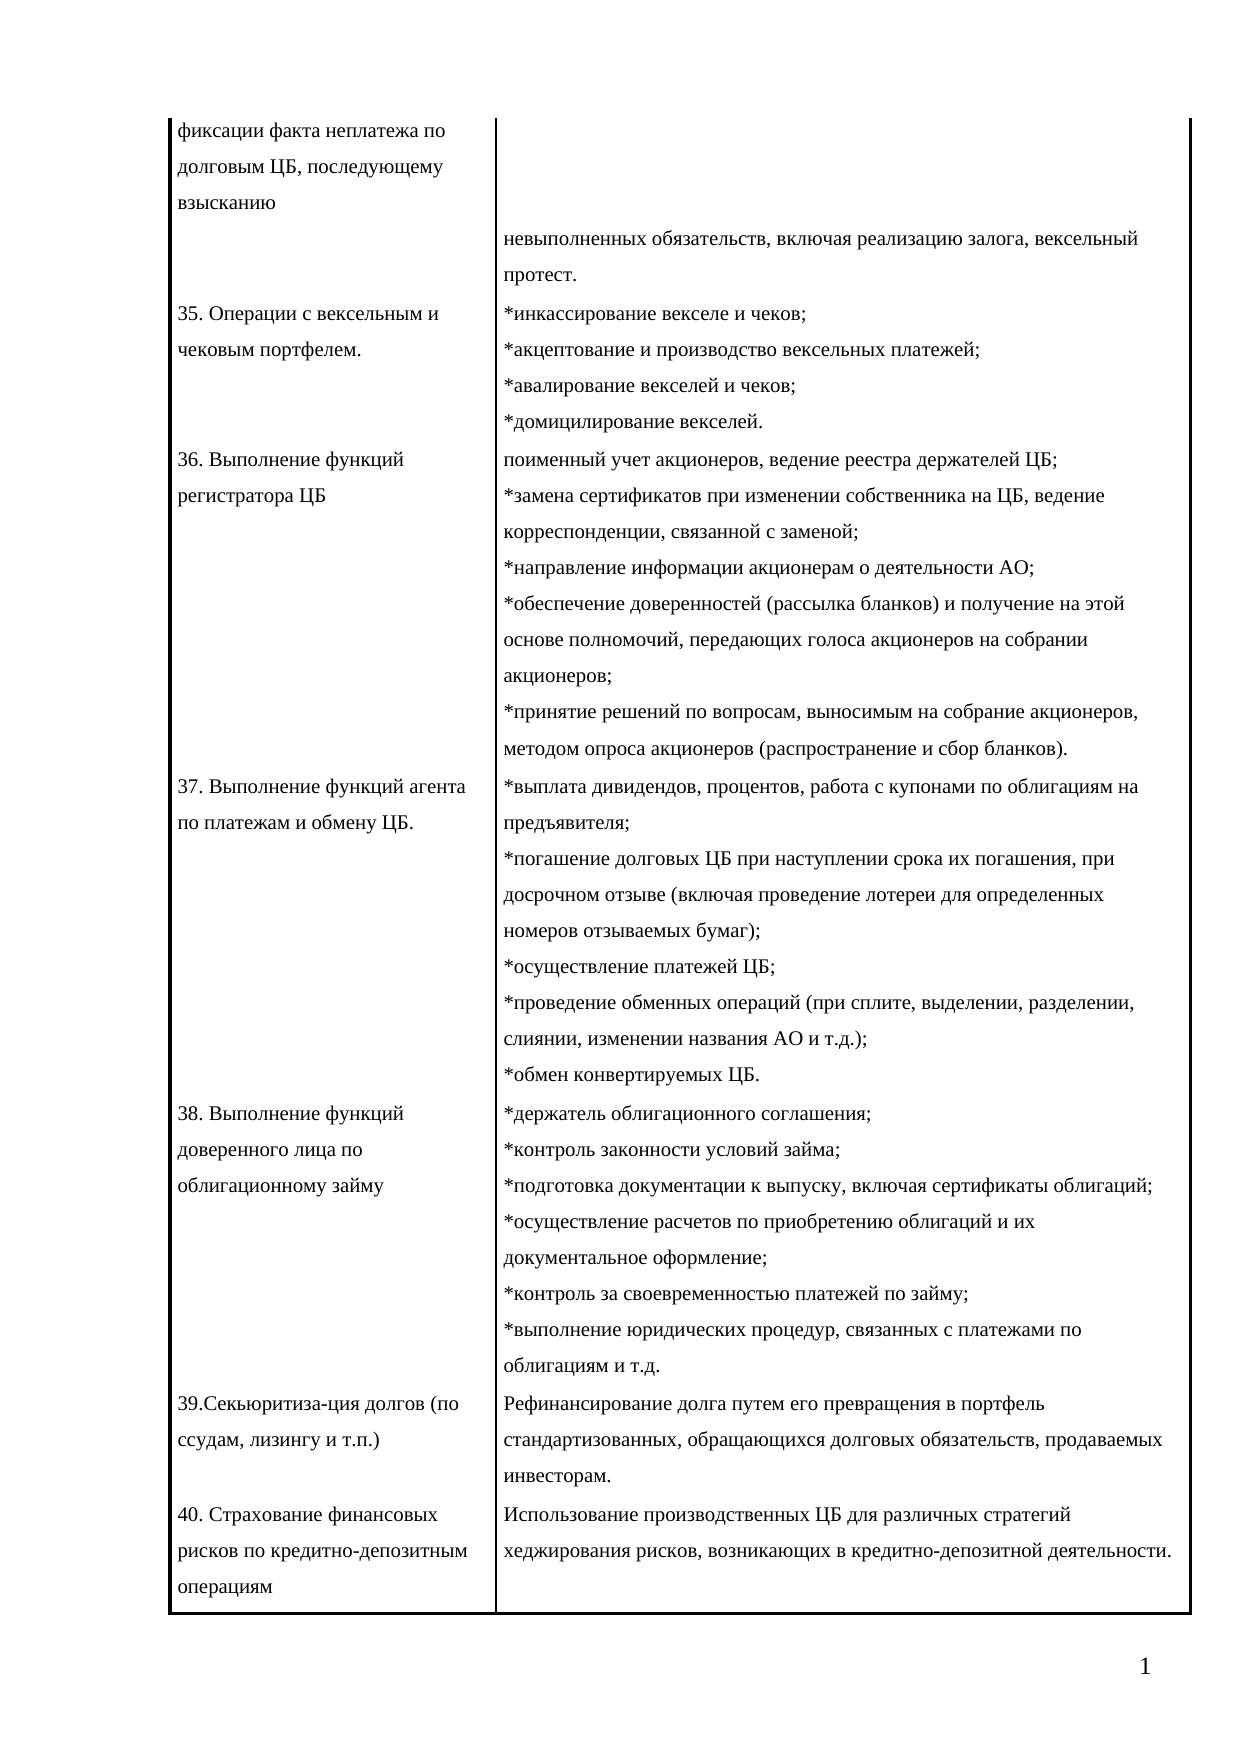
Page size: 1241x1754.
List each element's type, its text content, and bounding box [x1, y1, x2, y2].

table_cell *выплата дивидендов, процентов, работа с купонами по облигациям на предъявителя; *погашение долговых ЦБ при наступлении срока их погашения, при досрочном отзыве (включая проведение лотереи для определенных номеров отзываемых бумаг); *осуществление платежей ЦБ; *проведение обменных операций (при сплите, выделении, разделении, слиянии, изменении названия АО и т.д.); *обмен конвертируемых ЦБ. [497, 774, 1189, 1100]
table_cell 39.Секьюритиза-ция долгов (по ссудам, лизингу и т.п.) [172, 1391, 495, 1501]
table_cell 40. Страхование финансовых рисков по кредитно-депозитным операциям [172, 1501, 495, 1612]
table_cell *инкассирование векселе и чеков; *акцептование и производство вексельных платежей; *авалирование векселей и чеков; *домицилирование векселей. [497, 301, 1189, 447]
table_cell *держатель облигационного соглашения; *контроль законности условий займа; *подготовка документации к выпуску, включая сертификаты облигаций; *осуществление расчетов по приобретению облигаций и их документальное оформление; *контроль за своевременностью платежей по займу; *выполнение юридических процедур, связанных с платежами по облигациям и т.д. [497, 1100, 1189, 1391]
table_cell Использование производственных ЦБ для различных стратегий хеджирования рисков, возникающих в кредитно-депозитной деятельности. [497, 1501, 1189, 1612]
table_cell 38. Выполнение функций доверенного лица по облигационному займу [172, 1100, 495, 1391]
table_cell поименный учет акционеров, ведение реестра держателей ЦБ; *замена сертификатов при изменении собственника на ЦБ, ведение корреспонденции, связанной с заменой; *направление информации акционерам о деятельности АО; *обеспечение доверенностей (рассылка бланков) и получение на этой основе полномочий, передающих голоса акционеров на собрании акционеров; *принятие решений по вопросам, выносимым на собрание акционеров, методом опроса акционеров (распространение и сбор бланков). [497, 447, 1189, 774]
table_cell Рефинансирование долга путем его превращения в портфель стандартизованных, обращающихся долговых обязательств, продаваемых инвесторам. [497, 1391, 1189, 1501]
table_cell 37. Выполнение функций агента по платежам и обмену ЦБ. [172, 774, 495, 1100]
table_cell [497, 118, 1189, 301]
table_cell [172, 118, 495, 301]
table_cell 36. Выполнение функций регистратора ЦБ [172, 447, 495, 774]
table_cell 35. Операции с вексельным и чековым портфелем. [172, 301, 495, 447]
